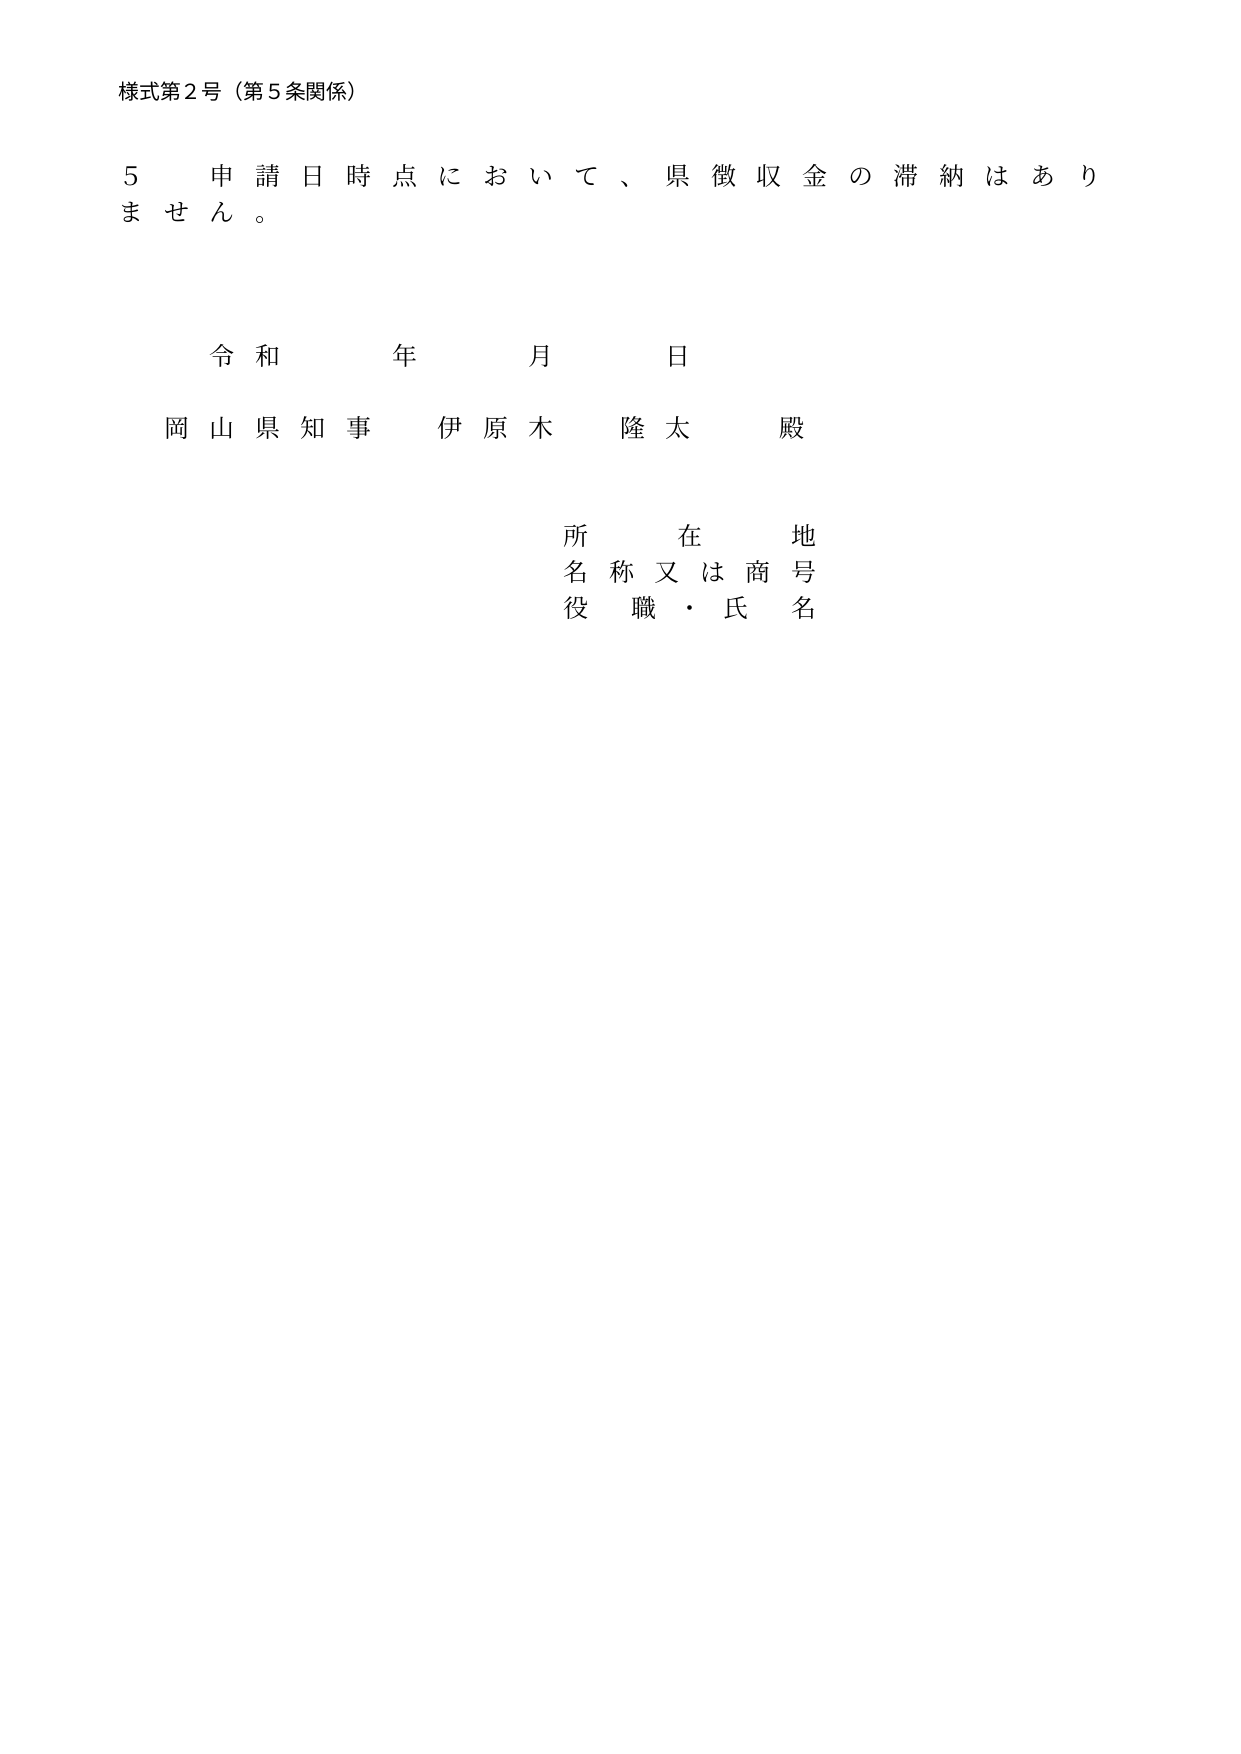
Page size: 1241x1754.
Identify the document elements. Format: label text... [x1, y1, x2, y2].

text ５ 申請日時点において、県徴収金の滞納はありません。 [118, 156, 1122, 228]
text 役 職・氏 名 [118, 589, 1122, 625]
text 岡山県知事 伊原木 隆太 殿 [118, 408, 1122, 444]
text 令和 年 月 日 [118, 336, 1122, 372]
text 所 在 地 [118, 517, 1122, 553]
text 名称又は商号 [118, 553, 1122, 589]
